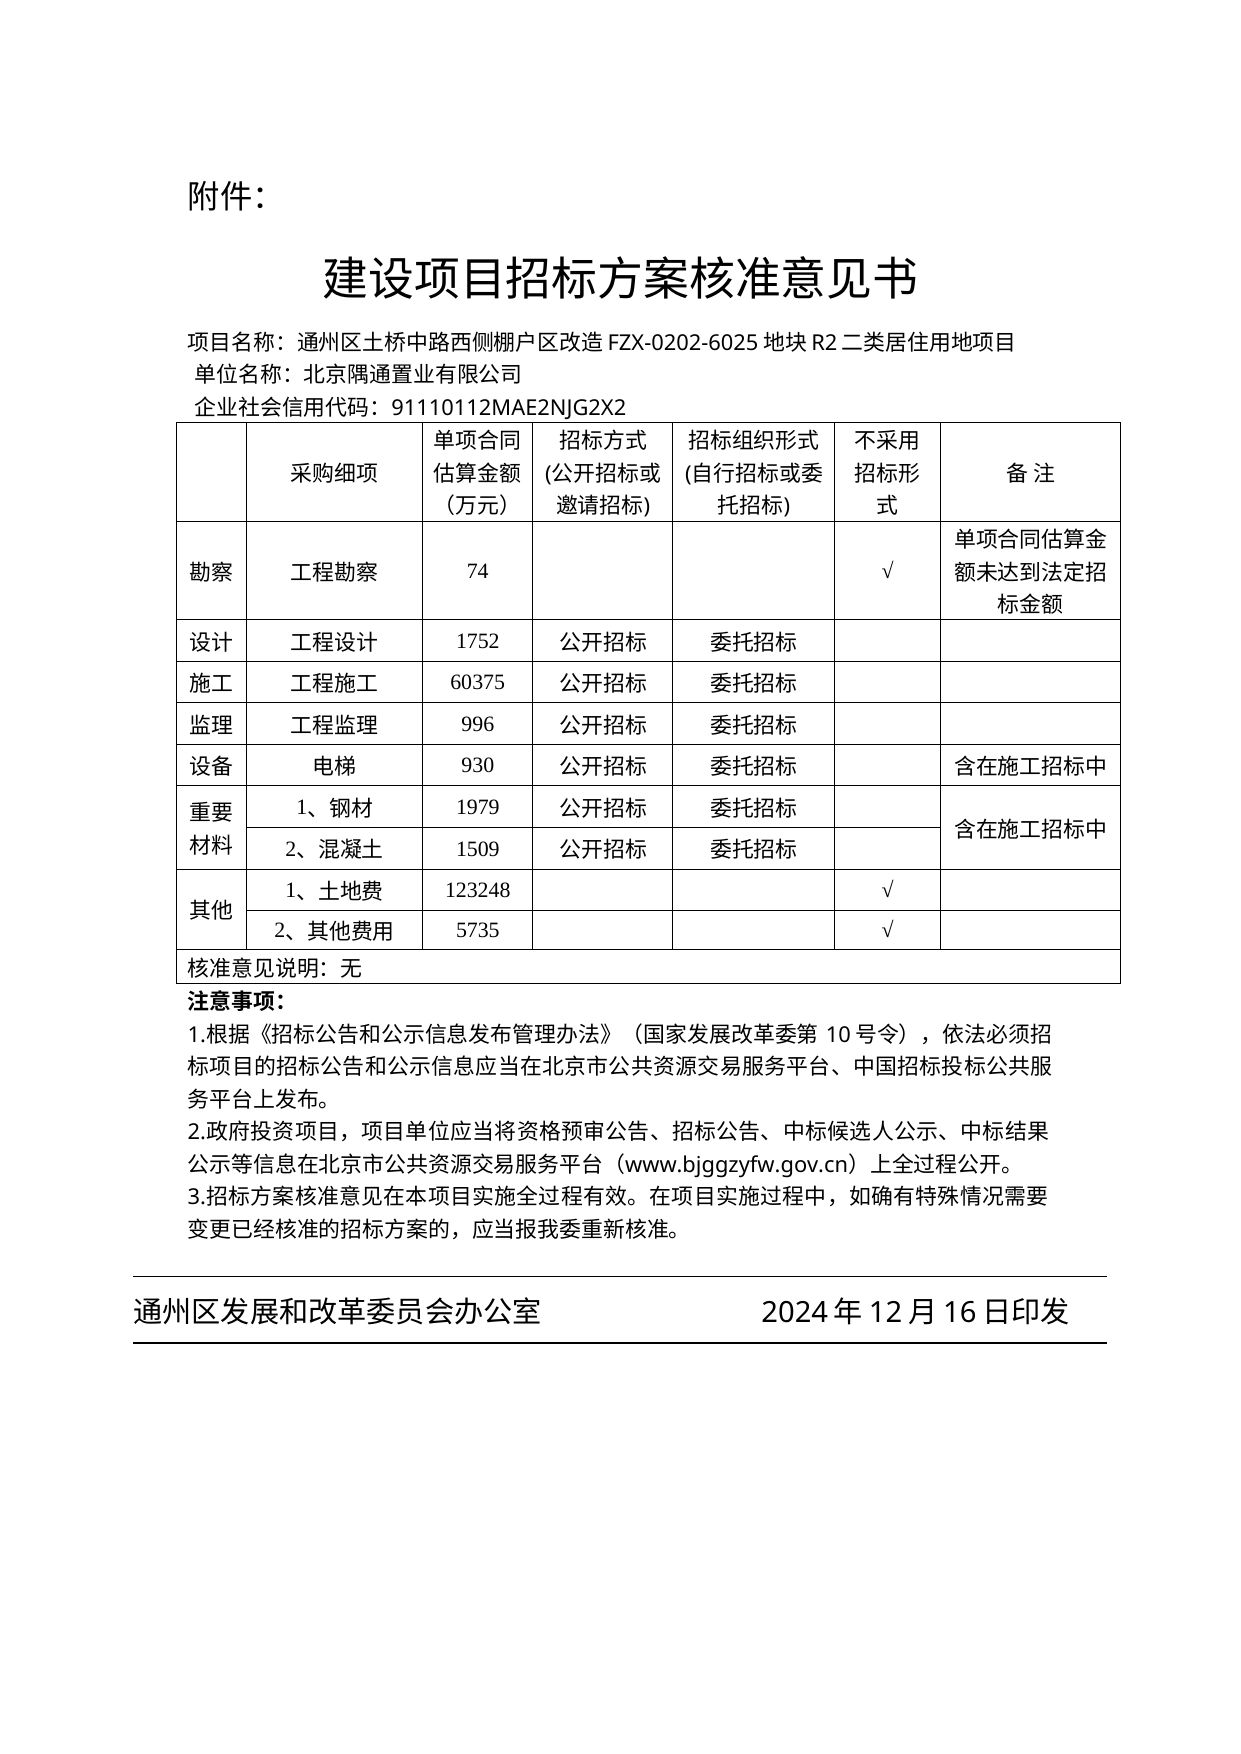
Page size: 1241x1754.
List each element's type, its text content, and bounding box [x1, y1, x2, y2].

text 附件： [187, 162, 1053, 227]
table_cell 工程设计 [247, 620, 422, 661]
table_header 通州区发展和改革委员会办公室 [133, 1277, 686, 1342]
table_cell 1752 [423, 620, 532, 661]
table_cell [941, 911, 1120, 949]
table_cell 单项合同估算金额未达到法定招标金额 [941, 522, 1120, 619]
table_cell 委托招标 [673, 620, 834, 661]
table_header 招标方式 (公开招标或邀请招标) [533, 423, 672, 521]
table_cell 设备 [177, 745, 246, 785]
table_cell [941, 620, 1120, 661]
table_cell [673, 522, 834, 619]
table_cell 委托招标 [673, 745, 834, 785]
table_cell 74 [423, 522, 532, 619]
table_cell [673, 911, 834, 949]
table_cell 公开招标 [533, 786, 672, 827]
table_cell 996 [423, 703, 532, 744]
text 建设项目招标方案核准意见书 [187, 227, 1053, 324]
table_cell [835, 662, 940, 702]
table_cell 1、土地费 [247, 870, 422, 910]
table_cell 核准意见说明：无 [177, 950, 1120, 983]
table_cell 含在施工招标中 [941, 745, 1120, 785]
table_cell 设计 [177, 620, 246, 661]
table_cell √ [835, 870, 940, 910]
table_cell 930 [423, 745, 532, 785]
table_cell 委托招标 [673, 828, 834, 868]
table_cell 工程监理 [247, 703, 422, 744]
table_cell 含在施工招标中 [941, 786, 1120, 868]
table_cell 2、混凝土 [247, 828, 422, 868]
table_header 备 注 [941, 423, 1120, 521]
table_cell 勘察 [177, 522, 246, 619]
table_cell [835, 620, 940, 661]
table_cell 电梯 [247, 745, 422, 785]
text 2.政府投资项目，项目单位应当将资格预审公告、招标公告、中标候选人公示、中标结果公示等信息在北京市公共资源交易服务平台（www.bjggzyfw.gov.cn）上全过程公开。 [187, 1114, 1053, 1179]
table_header 招标组织形式 (自行招标或委托招标) [673, 423, 834, 521]
table_cell 委托招标 [673, 662, 834, 702]
table_cell 监理 [177, 703, 246, 744]
table_cell [835, 745, 940, 785]
table_cell √ [835, 522, 940, 619]
table_cell 1、钢材 [247, 786, 422, 827]
text 1.根据《招标公告和公示信息发布管理办法》（国家发展改革委第10号令），依法必须招标项目的招标公告和公示信息应当在北京市公共资源交易服务平台、中国招标投标公共服务平台上发布。 [187, 1016, 1053, 1114]
table_cell 60375 [423, 662, 532, 702]
table_cell 其他 [177, 870, 246, 949]
table_cell 工程勘察 [247, 522, 422, 619]
table_cell [941, 662, 1120, 702]
table_cell [533, 522, 672, 619]
table_cell 123248 [423, 870, 532, 910]
table_cell 公开招标 [533, 745, 672, 785]
table_cell [835, 786, 940, 827]
table_cell 1979 [423, 786, 532, 827]
table_cell [835, 703, 940, 744]
table_header 采购细项 [247, 423, 422, 521]
table_cell [673, 870, 834, 910]
table_cell 公开招标 [533, 703, 672, 744]
table_cell 重要材料 [177, 786, 246, 868]
table_cell 工程施工 [247, 662, 422, 702]
table_cell 公开招标 [533, 828, 672, 868]
table_cell 委托招标 [673, 786, 834, 827]
table_cell [533, 911, 672, 949]
table_cell [941, 703, 1120, 744]
text 企业社会信用代码：91110112MAE2NJG2X2 [194, 389, 1053, 422]
table_cell 5735 [423, 911, 532, 949]
table_cell 公开招标 [533, 662, 672, 702]
table_cell [941, 870, 1120, 910]
table_header 单项合同 估算金额（万元） [423, 423, 532, 521]
text 单位名称：北京隅通置业有限公司 [194, 357, 1053, 389]
table_cell √ [835, 911, 940, 949]
table_cell 委托招标 [673, 703, 834, 744]
table_cell 公开招标 [533, 620, 672, 661]
table_header 不采用 招标形式 [835, 423, 940, 521]
table_cell 2、其他费用 [247, 911, 422, 949]
table_cell [835, 828, 940, 868]
text 3.招标方案核准意见在本项目实施全过程有效。在项目实施过程中，如确有特殊情况需要变更已经核准的招标方案的，应当报我委重新核准。 [187, 1179, 1053, 1244]
table_header [177, 423, 246, 521]
table_cell 1509 [423, 828, 532, 868]
table_header 2024年12月16日印发 [686, 1277, 1107, 1342]
text 注意事项： [187, 984, 1053, 1016]
table_cell 施工 [177, 662, 246, 702]
text 项目名称：通州区土桥中路西侧棚户区改造FZX-0202-6025地块R2二类居住用地项目 [187, 324, 1053, 357]
table_cell [533, 870, 672, 910]
